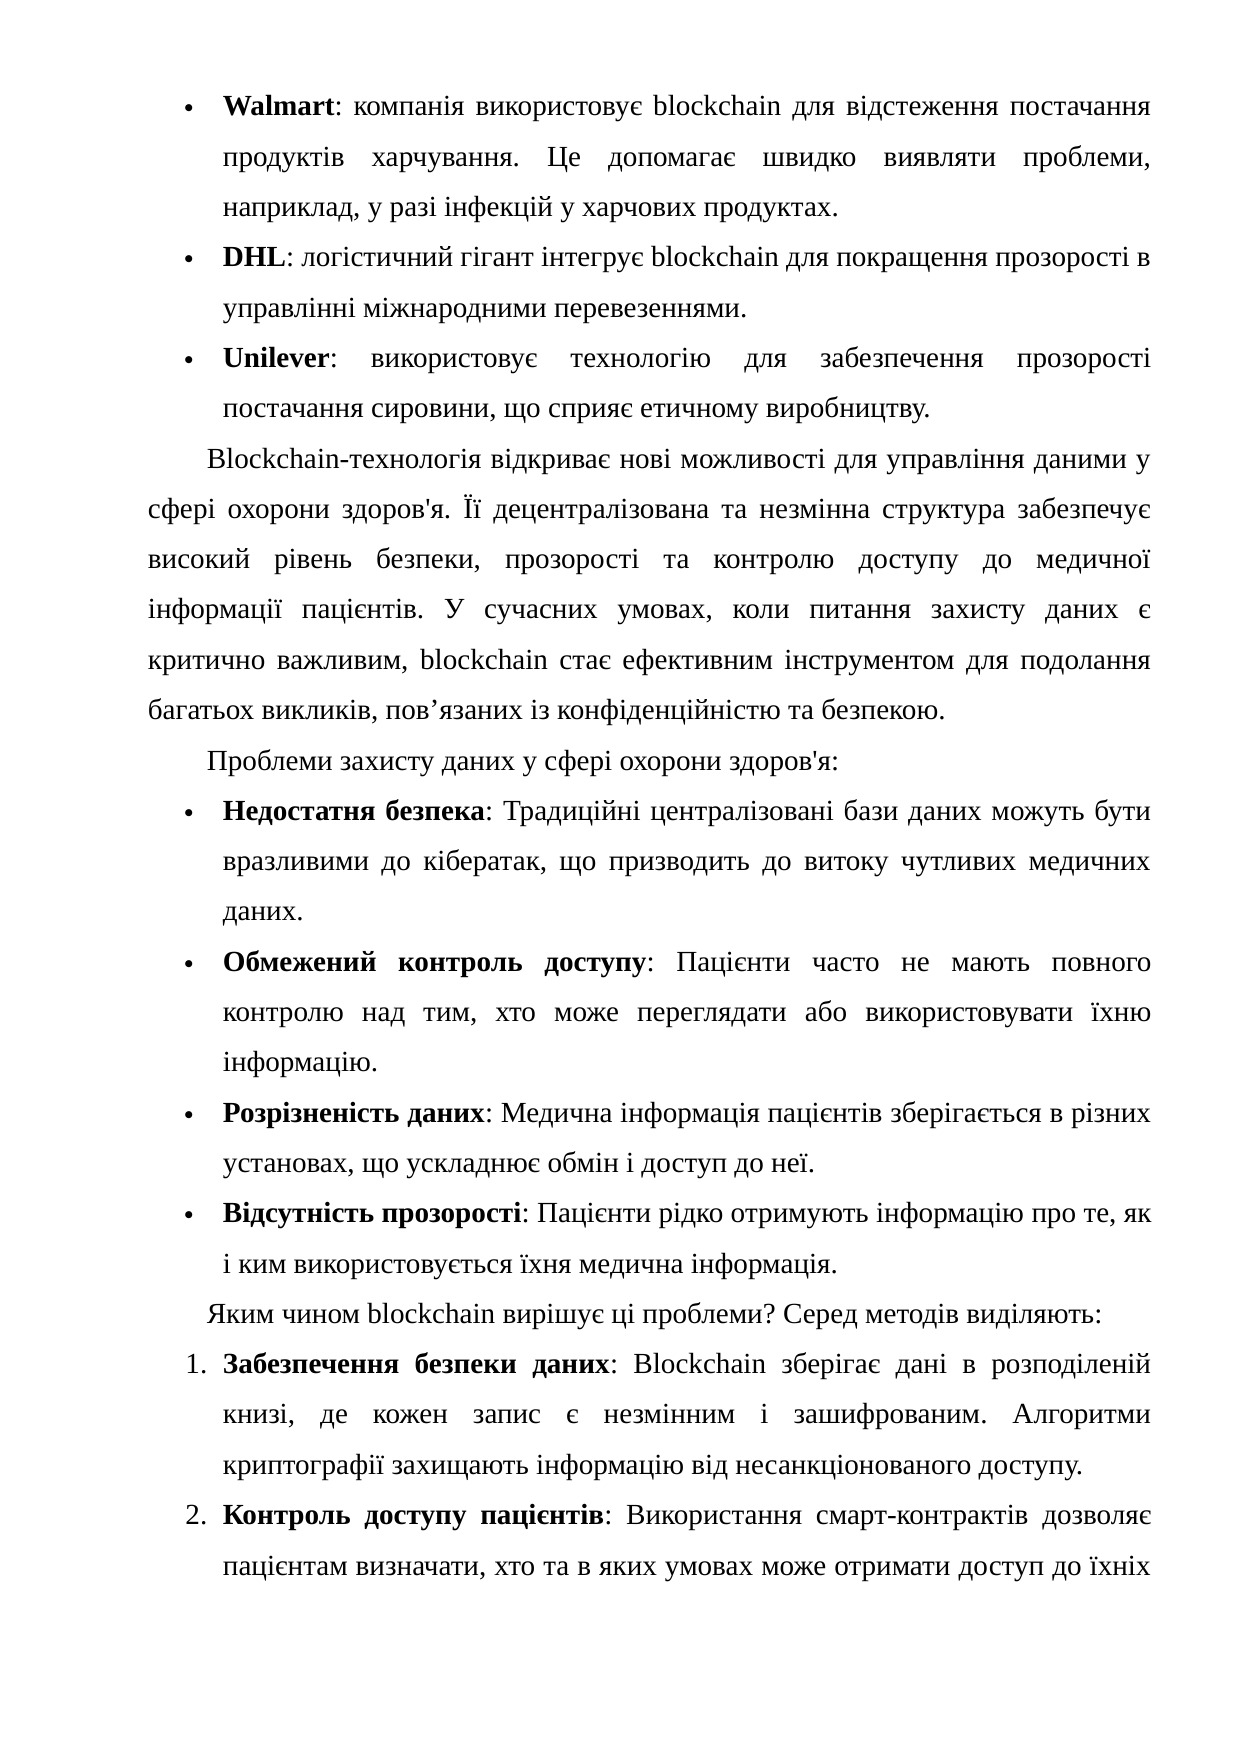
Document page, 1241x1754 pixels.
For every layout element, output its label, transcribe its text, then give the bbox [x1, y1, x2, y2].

text Яким чином blockchain вирішує ці проблеми? Серед методів виділяють: [148, 1296, 1152, 1329]
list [185, 1497, 1152, 1581]
list Забезпечення безпеки даних: Blockchain зберігає дані в розподіленій книзі, де кожен запис є незмінним і зашифрованим. Алгоритми криптографії захищають інформацію від несанкціонованого доступу. [185, 1346, 1152, 1481]
list Недостатня безпека: Традиційні централізовані бази даних можуть бути вразливими до кібератак, що призводить до витоку чутливих медичних даних. [185, 793, 1152, 927]
text Blockchain-технологія відкриває нові можливості для управління даними у сфері охорони здоров'я. Її децентралізована та незмінна структура забезпечує високий рівень безпеки, прозорості та контролю доступу до медичної інформації пацієнтів. У сучасних умовах, коли питання захисту даних є критично важливим, blockchain стає ефективним інструментом для подолання багатьох викликів, пов’язаних із конфіденційністю та безпекою. [148, 441, 1152, 726]
list Розрізненість даних: Медична інформація пацієнтів зберігається в різних установах, що ускладнює обмін і доступ до неї. [185, 1095, 1152, 1179]
list DHL: логістичний гігант інтегрує blockchain для покращення прозорості в управлінні міжнародними перевезеннями. [185, 239, 1152, 323]
list Walmart: компанія використовує blockchain для відстеження постачання продуктів харчування. Це допомагає швидко виявляти проблеми, наприклад, у разі інфекцій у харчових продуктах. [185, 88, 1152, 223]
list Обмежений контроль доступу: Пацієнти часто не мають повного контролю над тим, хто може переглядати або використовувати їхню інформацію. [185, 944, 1152, 1078]
text Проблеми захисту даних у сфері охорони здоров'я: [148, 743, 1152, 776]
list Відсутність прозорості: Пацієнти рідко отримують інформацію про те, як і ким використовується їхня медична інформація. [185, 1195, 1152, 1279]
list Unilever: використовує технологію для забезпечення прозорості постачання сировини, що сприяє етичному виробництву. [185, 340, 1152, 424]
